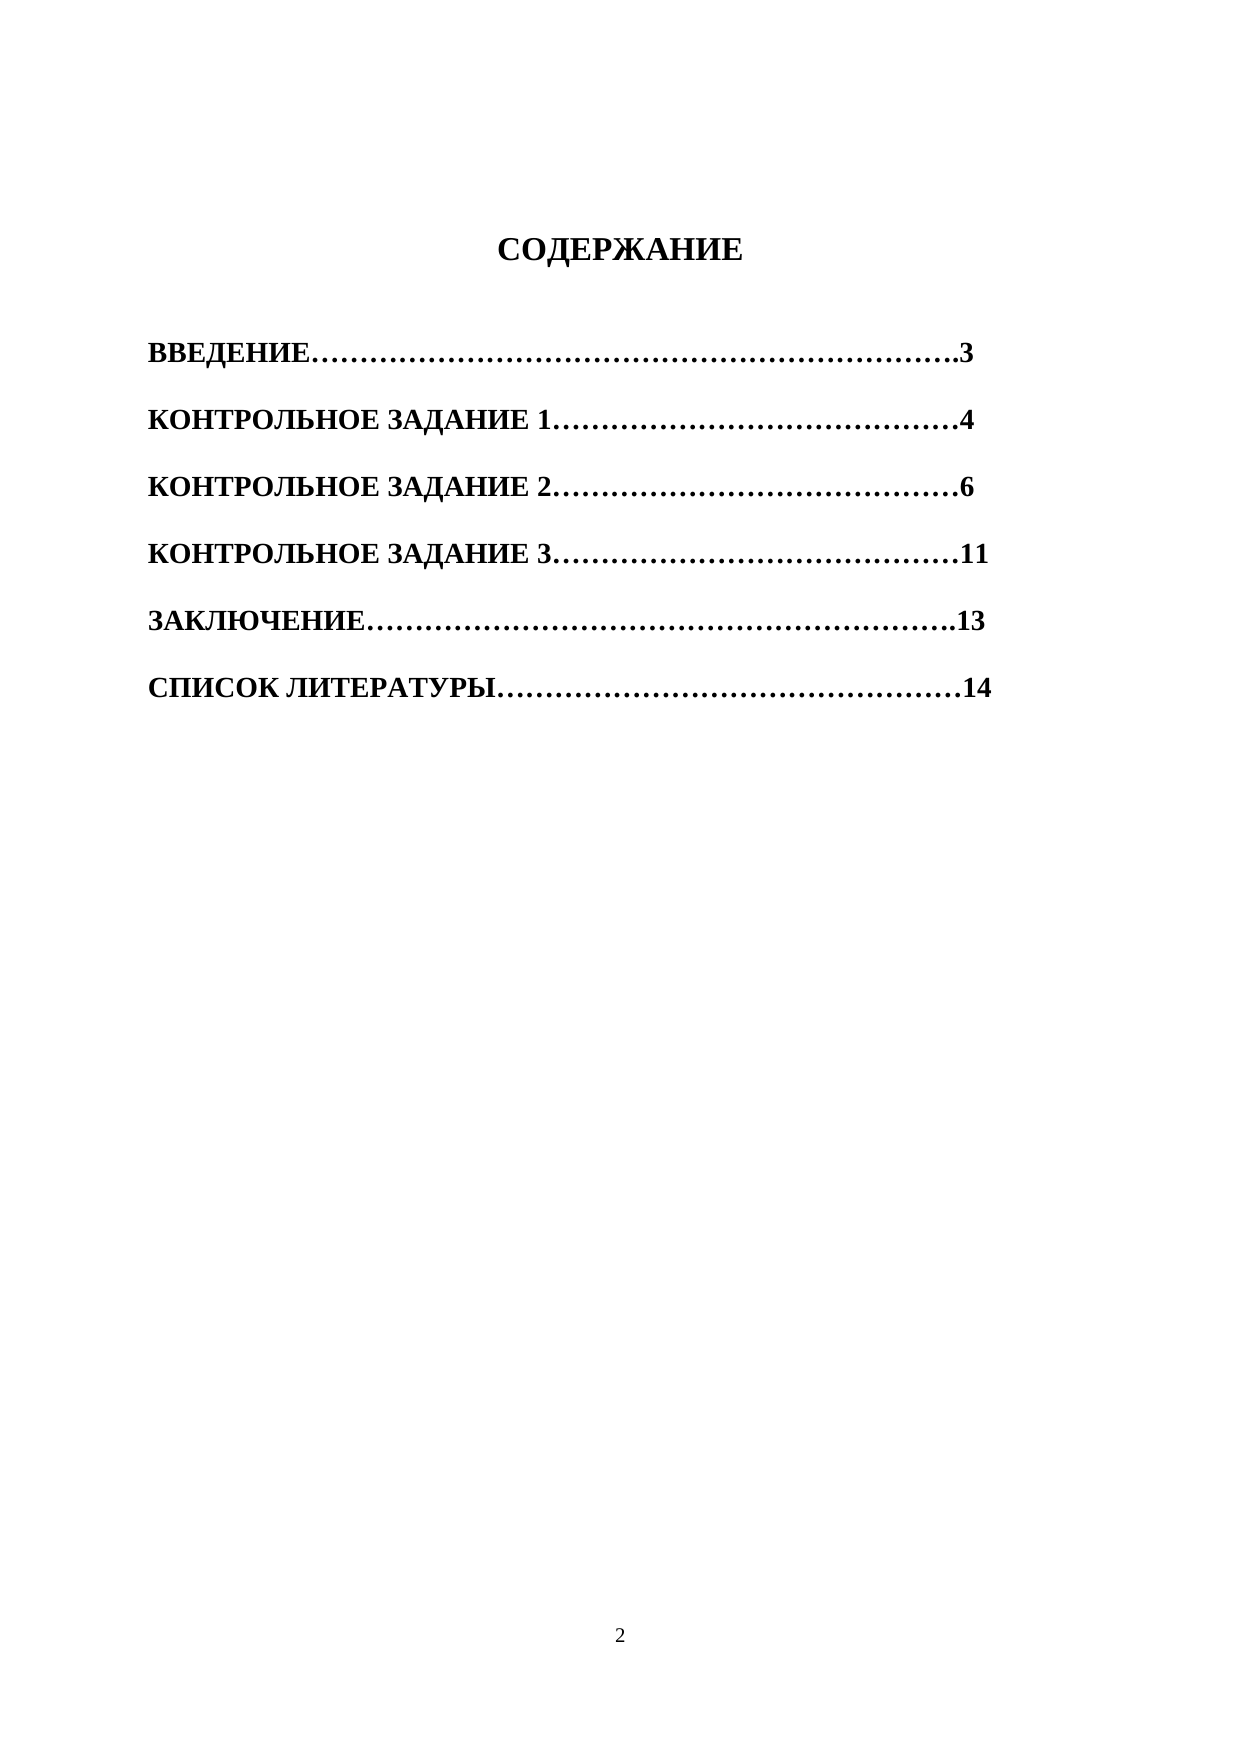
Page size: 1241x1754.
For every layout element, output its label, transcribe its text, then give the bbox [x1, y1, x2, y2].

text КОНТРОЛЬНОЕ ЗАДАНИЕ 2……………………………………6 [148, 469, 1092, 502]
text СПИСОК ЛИТЕРАТУРЫ…………………………………………14 [148, 670, 1092, 704]
text ЗАКЛЮЧЕНИЕ…………………………………………………….13 [148, 603, 1092, 637]
text КОНТРОЛЬНОЕ ЗАДАНИЕ 1……………………………………4 [148, 402, 1092, 435]
text ВВЕДЕНИЕ………………………………………………………….3 [148, 335, 1092, 368]
text КОНТРОЛЬНОЕ ЗАДАНИЕ 3……………………………………11 [148, 536, 1092, 569]
text СОДЕРЖАНИЕ [148, 229, 1092, 268]
